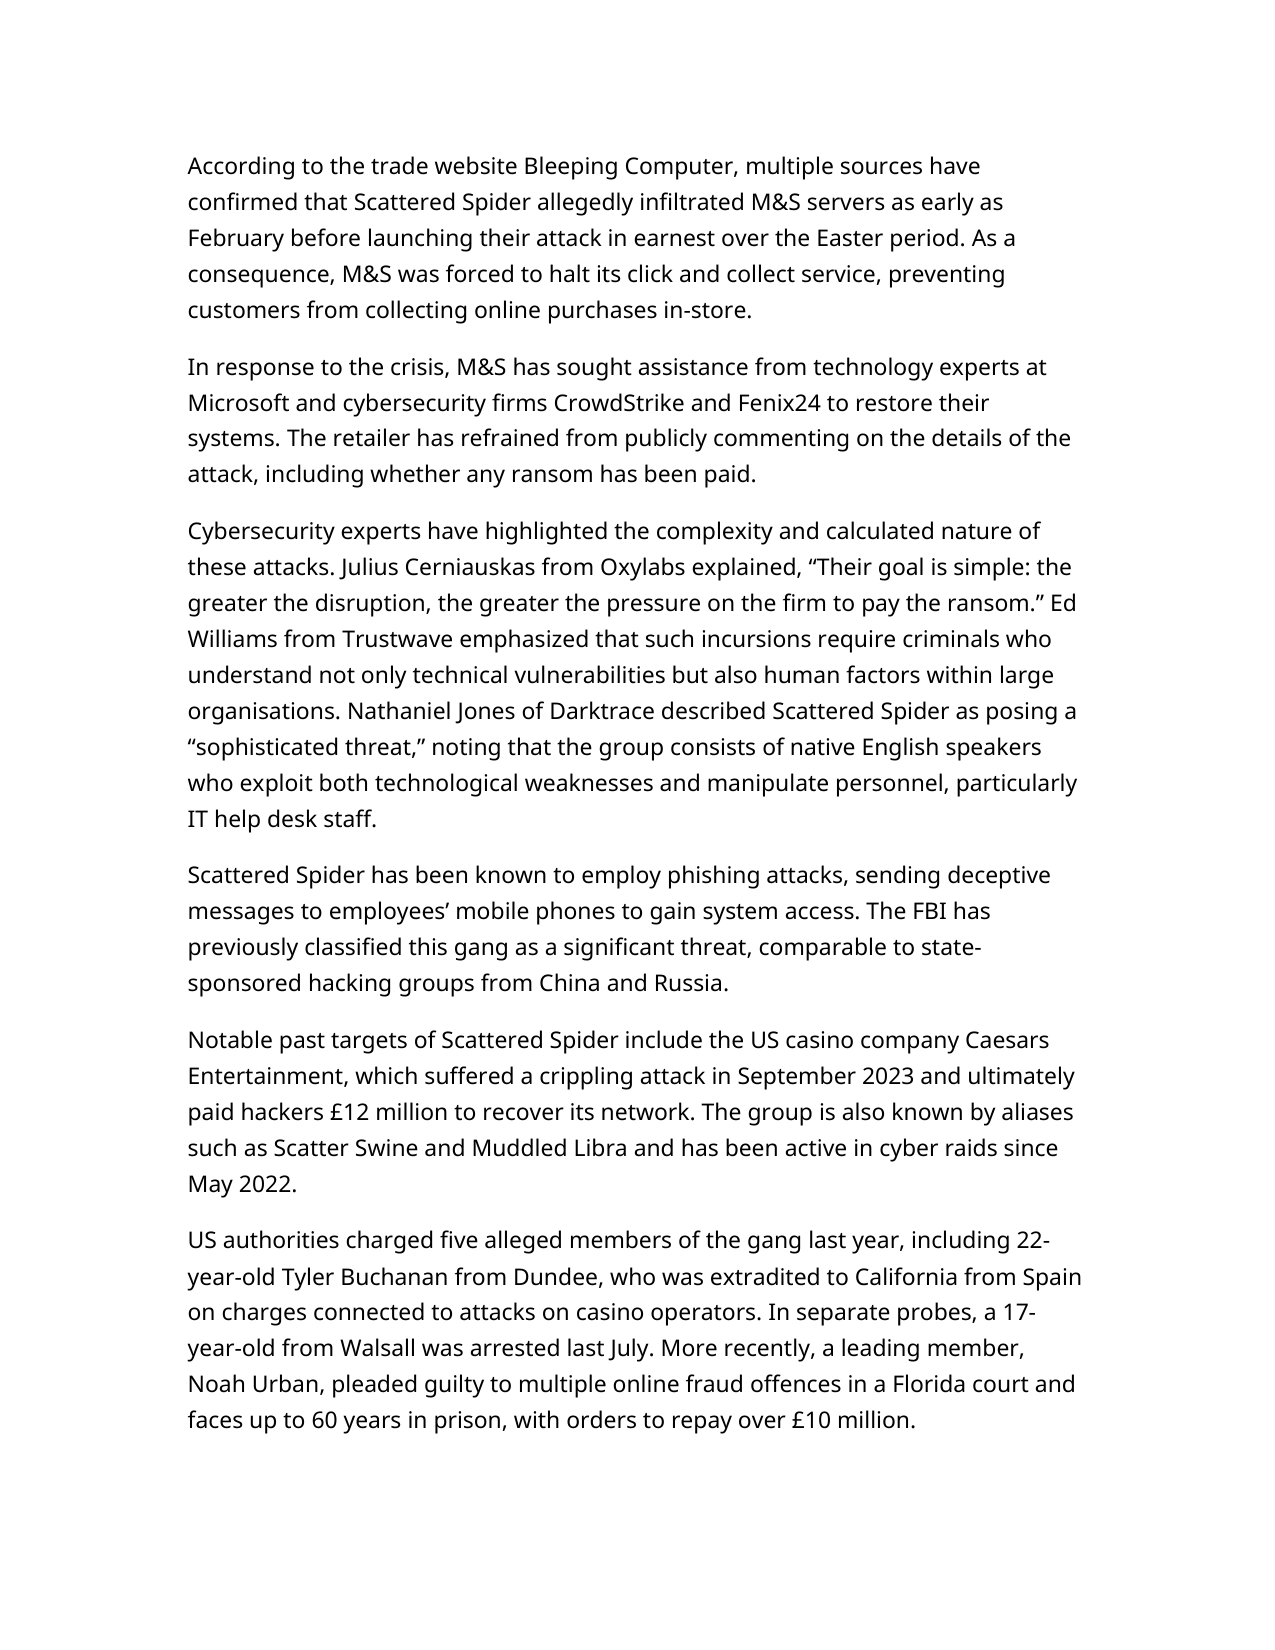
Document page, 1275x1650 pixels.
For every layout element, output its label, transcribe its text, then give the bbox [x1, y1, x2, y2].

text US authorities charged five alleged members of the gang last year, including 22-year-old Tyler Buchanan from Dundee, who was extradited to California from Spain on charges connected to attacks on casino operators. In separate probes, a 17-year-old from Walsall was arrested last July. More recently, a leading member, Noah Urban, pleaded guilty to multiple online fraud offences in a Florida court and faces up to 60 years in prison, with orders to repay over £10 million. [187, 1224, 1087, 1435]
text According to the trade website Bleeping Computer, multiple sources have confirmed that Scattered Spider allegedly infiltrated M&S servers as early as February before launching their attack in earnest over the Easter period. As a consequence, M&S was forced to halt its click and collect service, preventing customers from collecting online purchases in-store. [187, 150, 1087, 325]
text Cybersecurity experts have highlighted the complexity and calculated nature of these attacks. Julius Cerniauskas from Oxylabs explained, “Their goal is simple: the greater the disruption, the greater the pressure on the firm to pay the ransom.” Ed Williams from Trustwave emphasized that such incursions require criminals who understand not only technical vulnerabilities but also human factors within large organisations. Nathaniel Jones of Darktrace described Scattered Spider as posing a “sophisticated threat,” noting that the group consists of native English speakers who exploit both technological weaknesses and manipulate personnel, particularly IT help desk staff. [187, 515, 1087, 834]
text Scattered Spider has been known to employ phishing attacks, sending deceptive messages to employees’ mobile phones to gain system access. The FBI has previously classified this gang as a significant threat, comparable to state-sponsored hacking groups from China and Russia. [187, 859, 1087, 998]
text Notable past targets of Scattered Spider include the US casino company Caesars Entertainment, which suffered a crippling attack in September 2023 and ultimately paid hackers £12 million to recover its network. The group is also known by aliases such as Scatter Swine and Muddled Libra and has been active in cyber raids since May 2022. [187, 1024, 1087, 1199]
text In response to the crisis, M&S has sought assistance from technology experts at Microsoft and cybersecurity firms CrowdStrike and Fenix24 to restore their systems. The retailer has refrained from publicly commenting on the details of the attack, including whether any ransom has been paid. [187, 351, 1087, 489]
